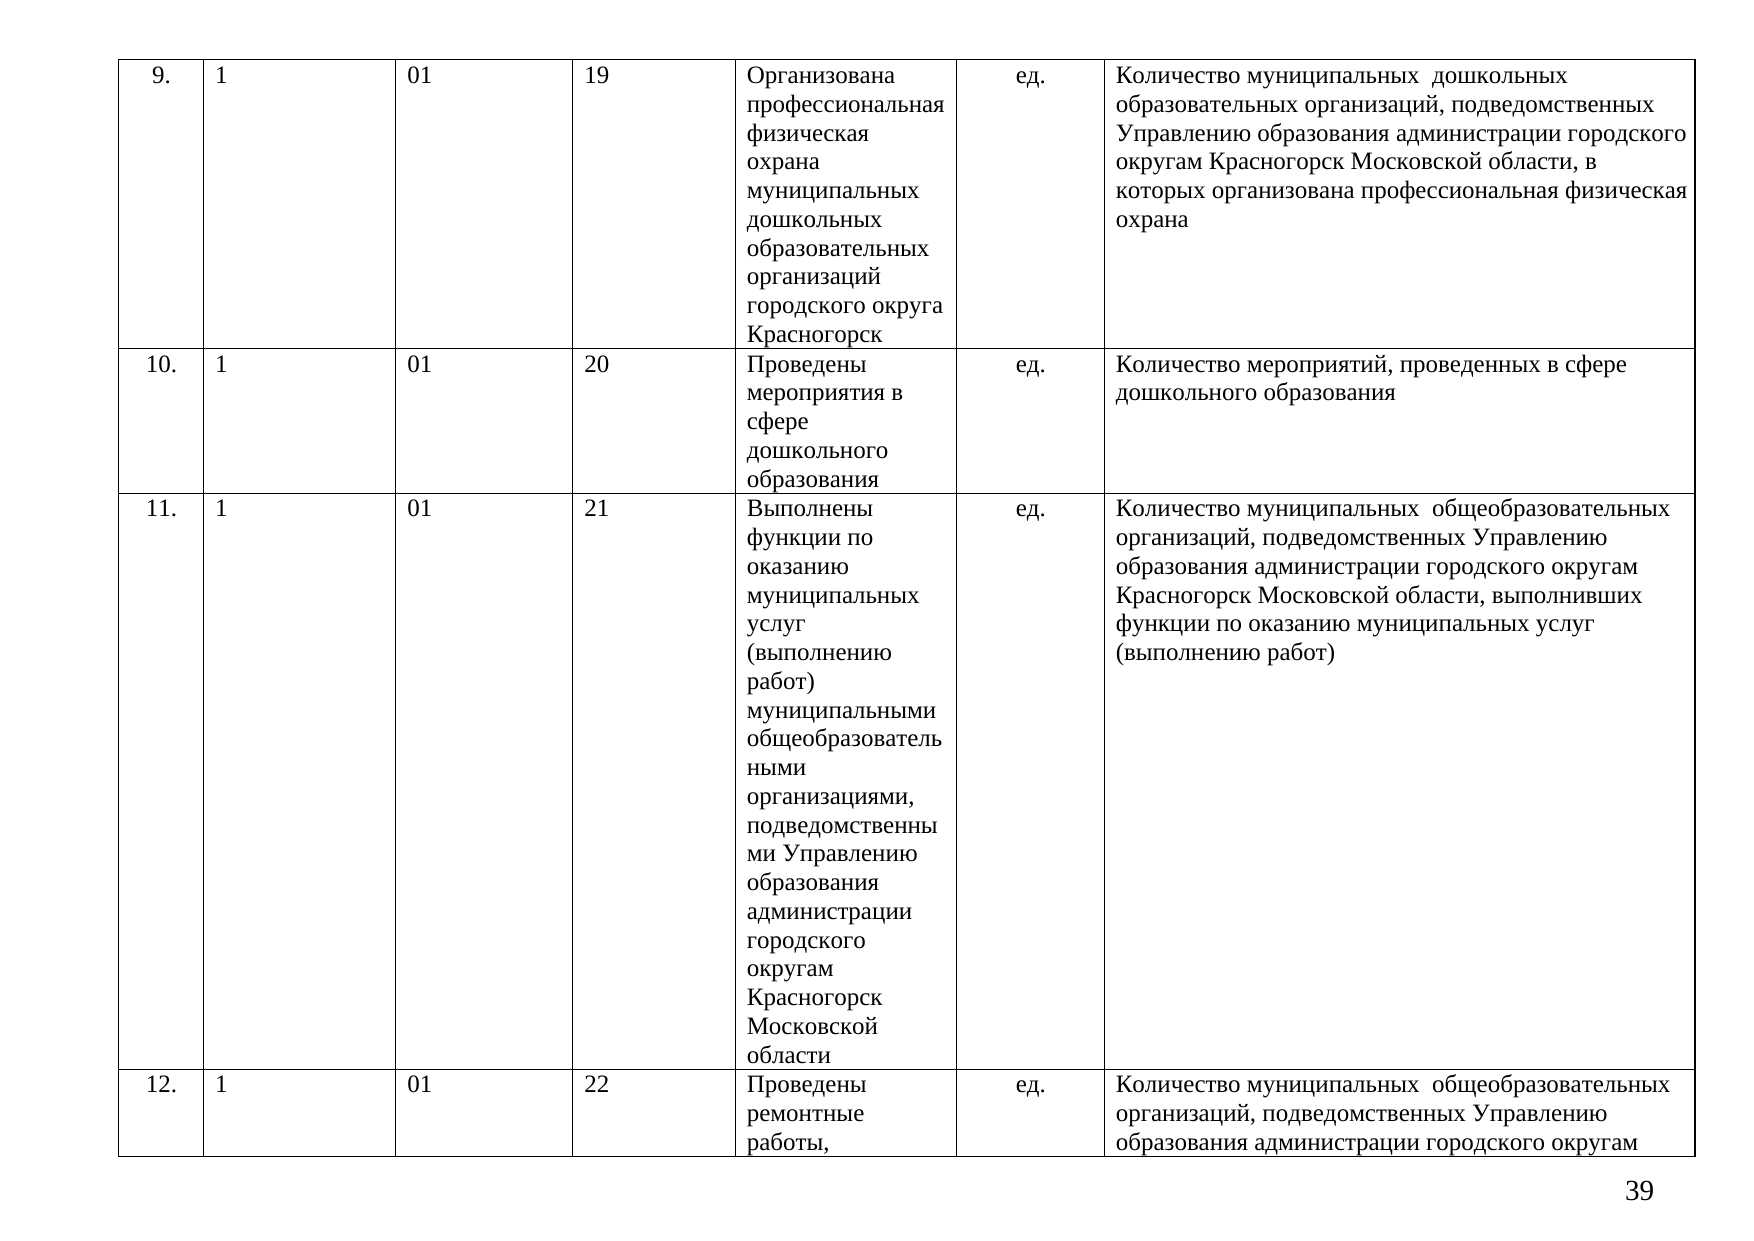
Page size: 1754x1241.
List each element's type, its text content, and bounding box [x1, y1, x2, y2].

table_cell 1 [204, 494, 395, 1068]
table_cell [1105, 1070, 1694, 1156]
table_cell 01 [396, 60, 572, 348]
table_cell ед. [957, 60, 1104, 348]
table_cell 22 [573, 1070, 735, 1156]
table_cell Организована профессиональная физическая охрана муниципальных дошкольных образовательных организаций городского округа Красногорск [736, 60, 956, 348]
table_cell Количество муниципальных общеобразовательных организаций, подведомственных Управлению образования администрации городского округам Красногорск Московской области, выполнивших функции по оказанию муниципальных услуг (выполнению работ) [1105, 494, 1694, 1068]
table_cell Количество муниципальных дошкольных образовательных организаций, подведомственных Управлению образования администрации городского округам Красногорск Московской области, в которых организована профессиональная физическая охрана [1105, 60, 1694, 348]
table_cell Количество мероприятий, проведенных в сфере дошкольного образования [1105, 349, 1694, 492]
table_cell 9. [119, 60, 203, 348]
table_cell 19 [573, 60, 735, 348]
table_cell 11. [119, 494, 203, 1068]
table_cell Проведены мероприятия в сфере дошкольного образования [736, 349, 956, 492]
table_cell ед. [957, 494, 1104, 1068]
table_cell Выполнены функции по оказанию муниципальных услуг (выполнению работ) муниципальными общеобразовательными организациями, подведомственными Управлению образования администрации городского округам Красногорск Московской области [736, 494, 956, 1068]
table_cell 21 [573, 494, 735, 1068]
table_cell 01 [396, 349, 572, 492]
table_cell 01 [396, 494, 572, 1068]
table_cell 20 [573, 349, 735, 492]
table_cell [736, 1070, 956, 1156]
table_cell ед. [957, 349, 1104, 492]
table_cell 12. [119, 1070, 203, 1156]
table_cell 10. [119, 349, 203, 492]
table_cell 1 [204, 349, 395, 492]
table_cell 1 [204, 1070, 395, 1156]
table_cell 01 [396, 1070, 572, 1156]
table_cell ед. [957, 1070, 1104, 1156]
table_cell 1 [204, 60, 395, 348]
